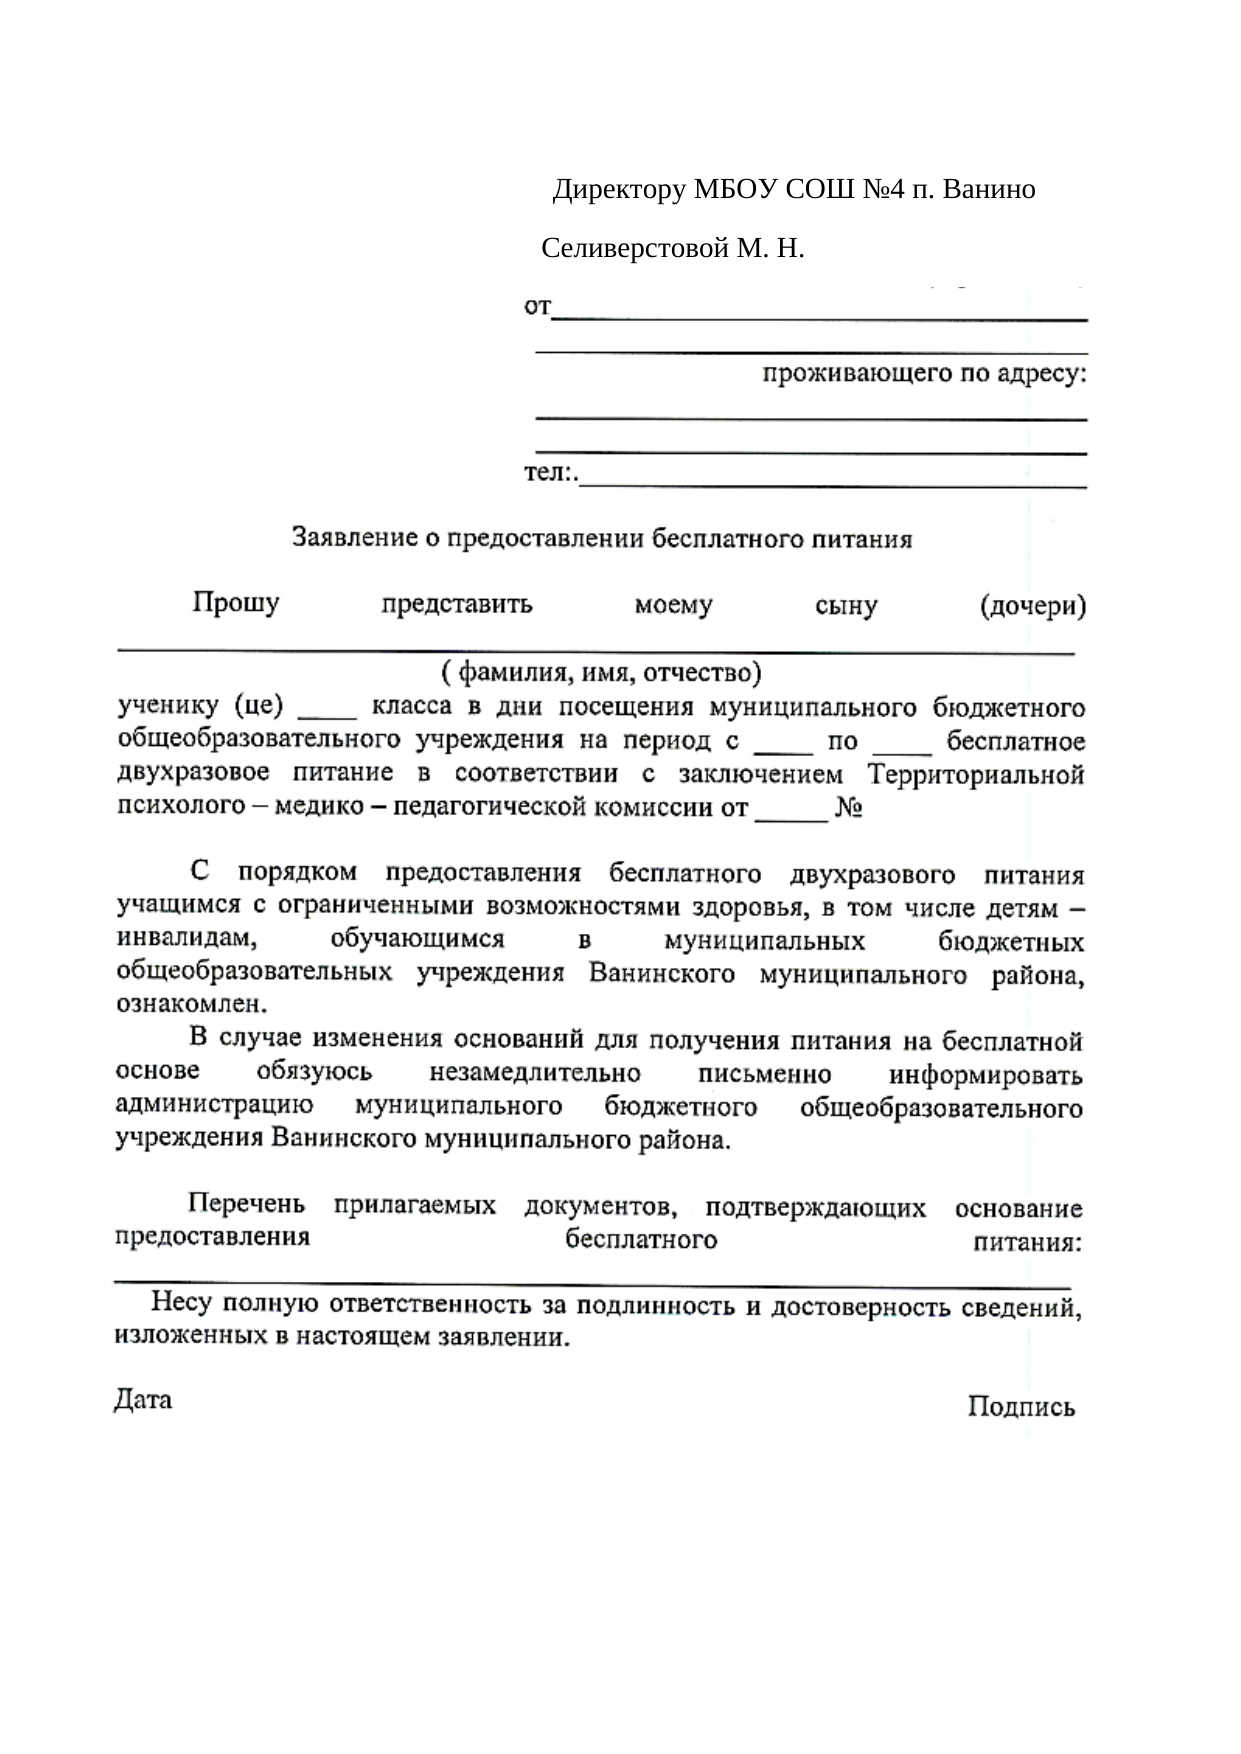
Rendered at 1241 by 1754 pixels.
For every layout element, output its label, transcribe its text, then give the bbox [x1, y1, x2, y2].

text Директору МБОУ СОШ №4 п. Ванино [118, 171, 1152, 205]
text Селиверстовой М. Н. [118, 231, 1152, 264]
picture [98, 287, 1130, 1438]
